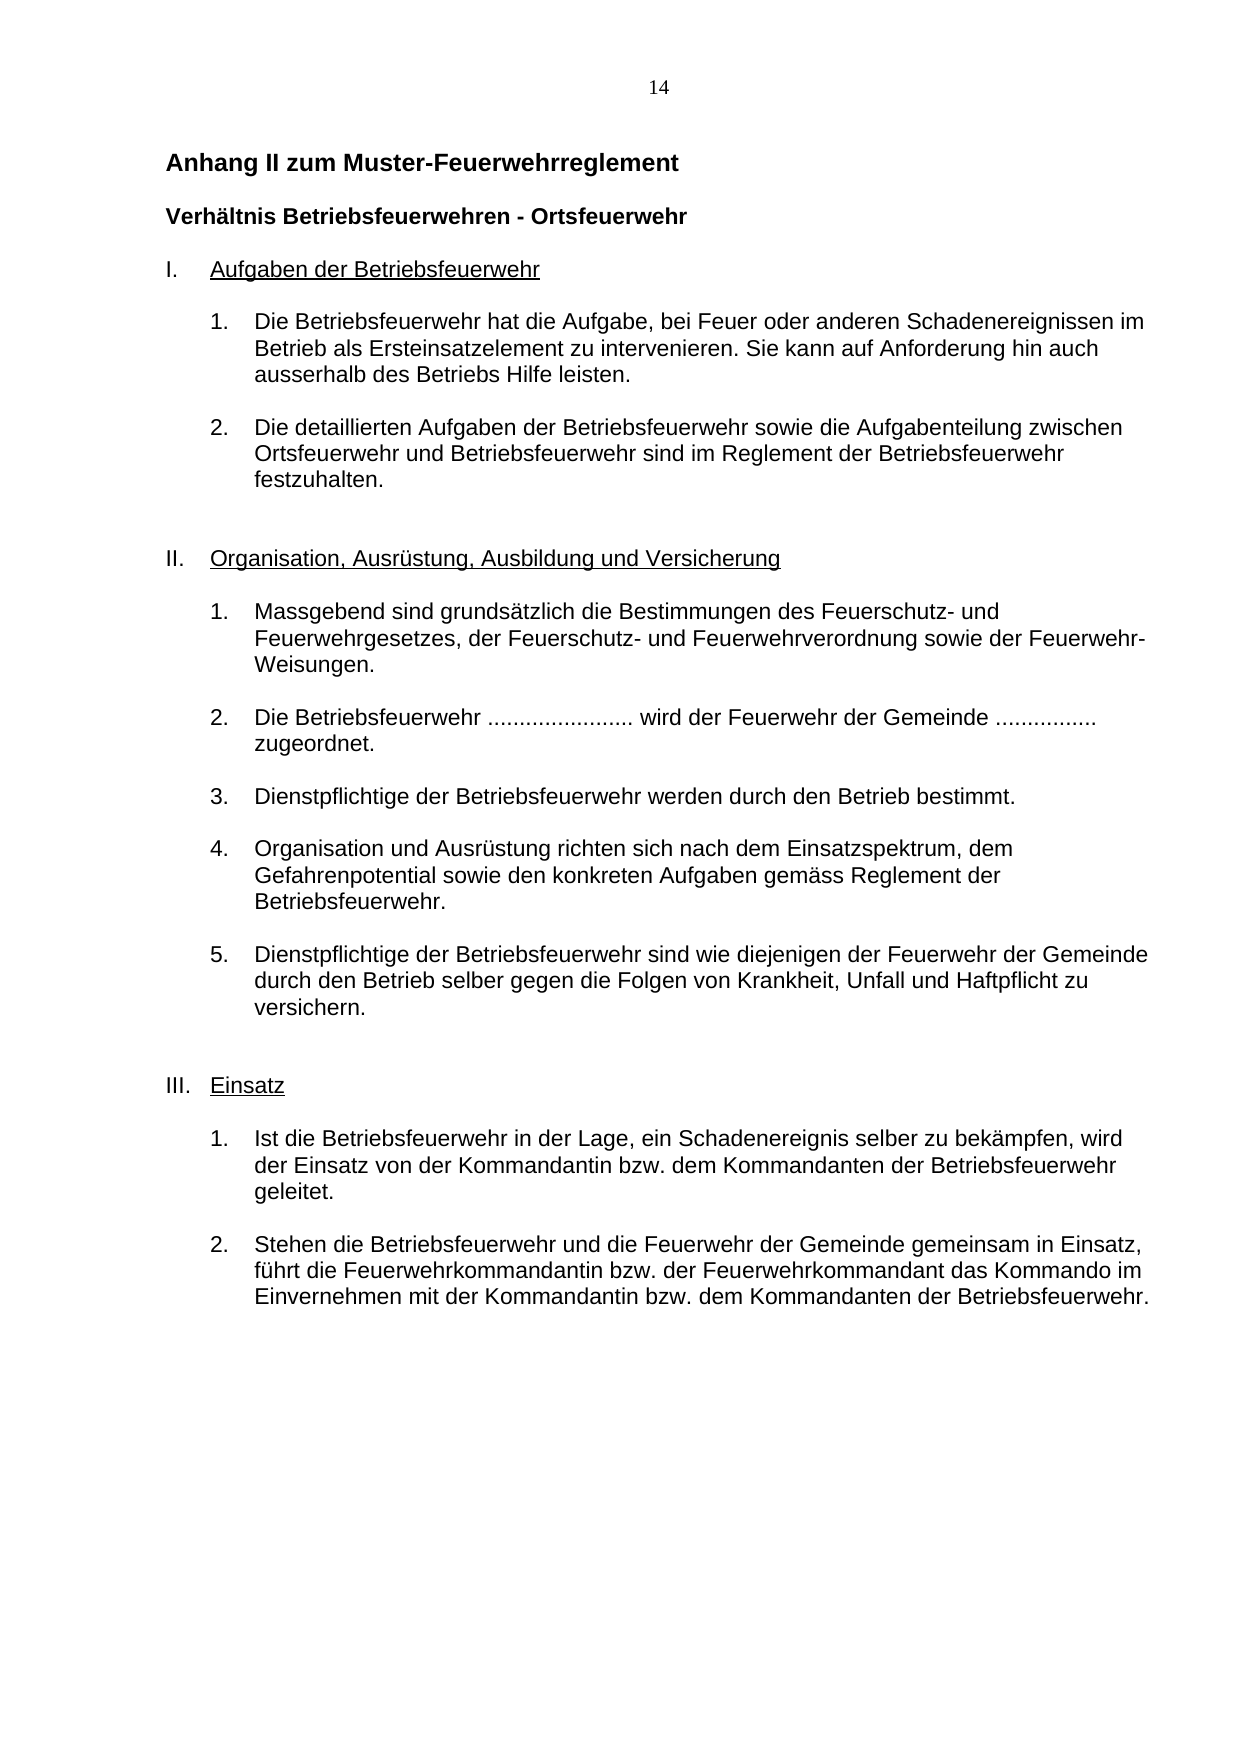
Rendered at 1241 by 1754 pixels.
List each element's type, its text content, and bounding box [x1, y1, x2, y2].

text 1. Die Betriebsfeuerwehr hat die Aufgabe, bei Feuer oder anderen Schadenereignissen im Betrieb als Ersteinsatzelement zu intervenieren. Sie kann auf Anforderung hin auch ausserhalb des Betriebs Hilfe leisten. [210, 308, 1152, 387]
text 2. Die Betriebsfeuerwehr ....................... wird der Feuerwehr der Gemeinde ................ zugeordnet. [210, 703, 1152, 756]
text III. Einsatz [165, 1072, 1152, 1099]
text 1. Ist die Betriebsfeuerwehr in der Lage, ein Schadenereignis selber zu bekämpfen, wird der Einsatz von der Kommandantin bzw. dem Kommandanten der Betriebsfeuerwehr geleitet. [210, 1125, 1152, 1204]
text 3. Dienstpflichtige der Betriebsfeuerwehr werden durch den Betrieb bestimmt. [210, 783, 1152, 809]
text Anhang II zum Muster-Feuerwehrreglement [165, 148, 1152, 176]
text Verhältnis Betriebsfeuerwehren - Ortsfeuerwehr [165, 203, 1152, 229]
text 1. Massgebend sind grundsätzlich die Bestimmungen des Feuerschutz- und Feuerwehrgesetzes, der Feuerschutz- und Feuerwehrverordnung sowie der Feuerwehr-Weisungen. [210, 598, 1152, 677]
text I. Aufgaben der Betriebsfeuerwehr [165, 256, 1152, 282]
text 2. Die detaillierten Aufgaben der Betriebsfeuerwehr sowie die Aufgabenteilung zwischen Ortsfeuerwehr und Betriebsfeuerwehr sind im Reglement der Betriebsfeuerwehr festzuhalten. [210, 414, 1152, 493]
text 5. Dienstpflichtige der Betriebsfeuerwehr sind wie diejenigen der Feuerwehr der Gemeinde durch den Betrieb selber gegen die Folgen von Krankheit, Unfall und Haftpflicht zu versichern. [210, 941, 1152, 1020]
text II. Organisation, Ausrüstung, Ausbildung und Versicherung [165, 545, 1152, 572]
text 2. Stehen die Betriebsfeuerwehr und die Feuerwehr der Gemeinde gemeinsam in Einsatz, führt die Feuerwehrkommandantin bzw. der Feuerwehrkommandant das Kommando im Einvernehmen mit der Kommandantin bzw. dem Kommandanten der Betriebsfeuerwehr. [210, 1231, 1152, 1310]
text 4. Organisation und Ausrüstung richten sich nach dem Einsatzspektrum, dem Gefahrenpotential sowie den konkreten Aufgaben gemäss Reglement der Betriebsfeuerwehr. [210, 835, 1152, 914]
